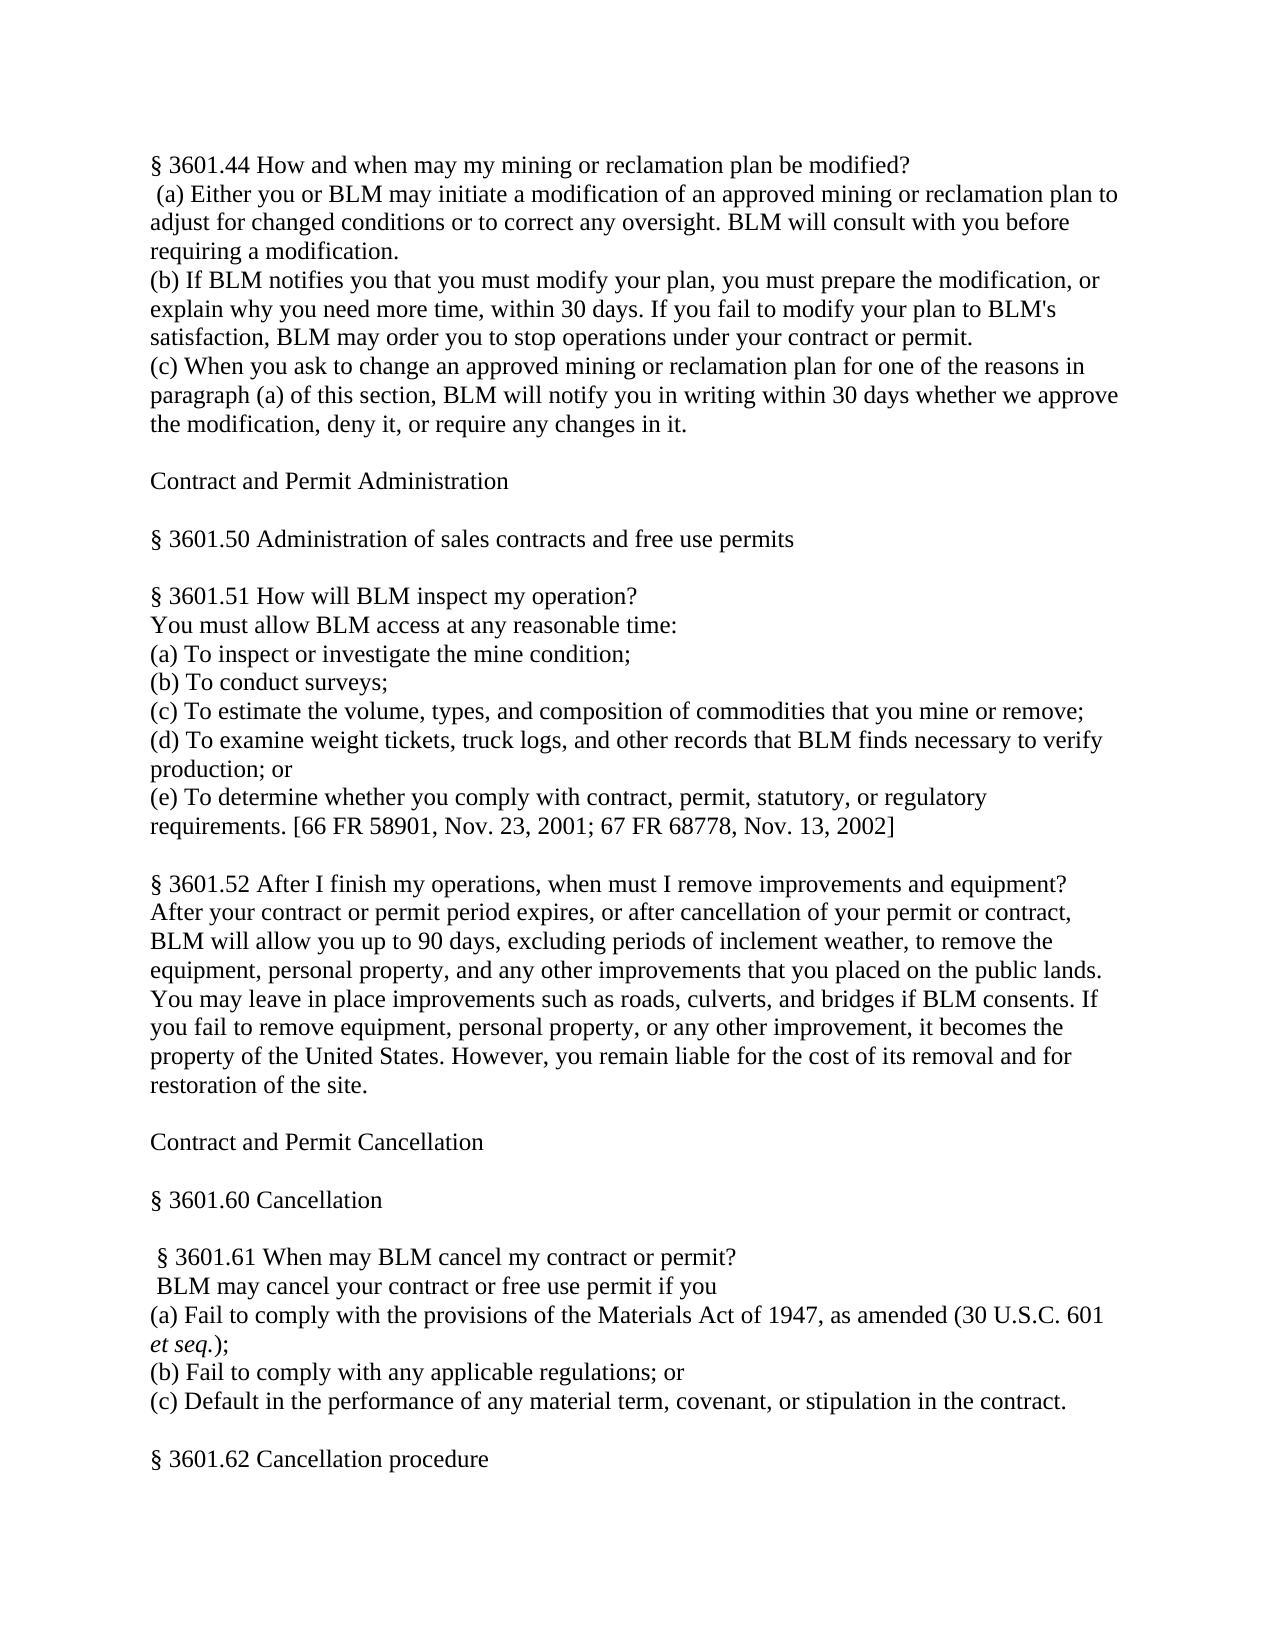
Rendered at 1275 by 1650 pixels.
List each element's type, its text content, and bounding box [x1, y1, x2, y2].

text (a) Either you or BLM may initiate a modification of an approved mining or reclamation plan to adjust for changed conditions or to correct any oversight. BLM will consult with you before requiring a modification. [150, 179, 1125, 265]
text § 3601.62 Cancellation procedure [150, 1444, 1125, 1472]
text (e) To determine whether you comply with contract, permit, statutory, or regulatory requirements. [66 FR 58901, Nov. 23, 2001; 67 FR 68778, Nov. 13, 2002] [150, 782, 1125, 840]
text Contract and Permit Cancellation [150, 1127, 1125, 1156]
text § 3601.52 After I finish my operations, when must I remove improvements and equipment? After your contract or permit period expires, or after cancellation of your permit or contract, BLM will allow you up to 90 days, excluding periods of inclement weather, to remove the equipment, personal property, and any other improvements that you placed on the public lands. You may leave in place improvements such as roads, culverts, and bridges if BLM consents. If you fail to remove equipment, personal property, or any other improvement, it becomes the property of the United States. However, you remain liable for the cost of its removal and for restoration of the site. [150, 869, 1125, 1099]
text (a) Fail to comply with the provisions of the Materials Act of 1947, as amended (30 U.S.C. 601 et seq.); [150, 1300, 1125, 1357]
text (a) To inspect or investigate the mine condition; [150, 639, 1125, 667]
text § 3601.61 When may BLM cancel my contract or permit? [150, 1242, 1125, 1271]
text BLM may cancel your contract or free use permit if you [150, 1271, 1125, 1300]
text You must allow BLM access at any reasonable time: [150, 610, 1125, 639]
text § 3601.60 Cancellation [150, 1185, 1125, 1214]
text (b) Fail to comply with any applicable regulations; or [150, 1357, 1125, 1386]
text (c) Default in the performance of any material term, covenant, or stipulation in the contract. [150, 1386, 1125, 1415]
text § 3601.50 Administration of sales contracts and free use permits [150, 524, 1125, 552]
text Contract and Permit Administration [150, 466, 1125, 495]
text § 3601.44 How and when may my mining or reclamation plan be modified? [150, 150, 1125, 179]
text (d) To examine weight tickets, truck logs, and other records that BLM finds necessary to verify production; or [150, 725, 1125, 782]
text § 3601.51 How will BLM inspect my operation? [150, 581, 1125, 610]
text (b) If BLM notifies you that you must modify your plan, you must prepare the modification, or explain why you need more time, within 30 days. If you fail to modify your plan to BLM's satisfaction, BLM may order you to stop operations under your contract or permit. [150, 265, 1125, 351]
text (c) When you ask to change an approved mining or reclamation plan for one of the reasons in paragraph (a) of this section, BLM will notify you in writing within 30 days whether we approve the modification, deny it, or require any changes in it. [150, 351, 1125, 437]
text (b) To conduct surveys; [150, 667, 1125, 696]
text (c) To estimate the volume, types, and composition of commodities that you mine or remove; [150, 696, 1125, 725]
